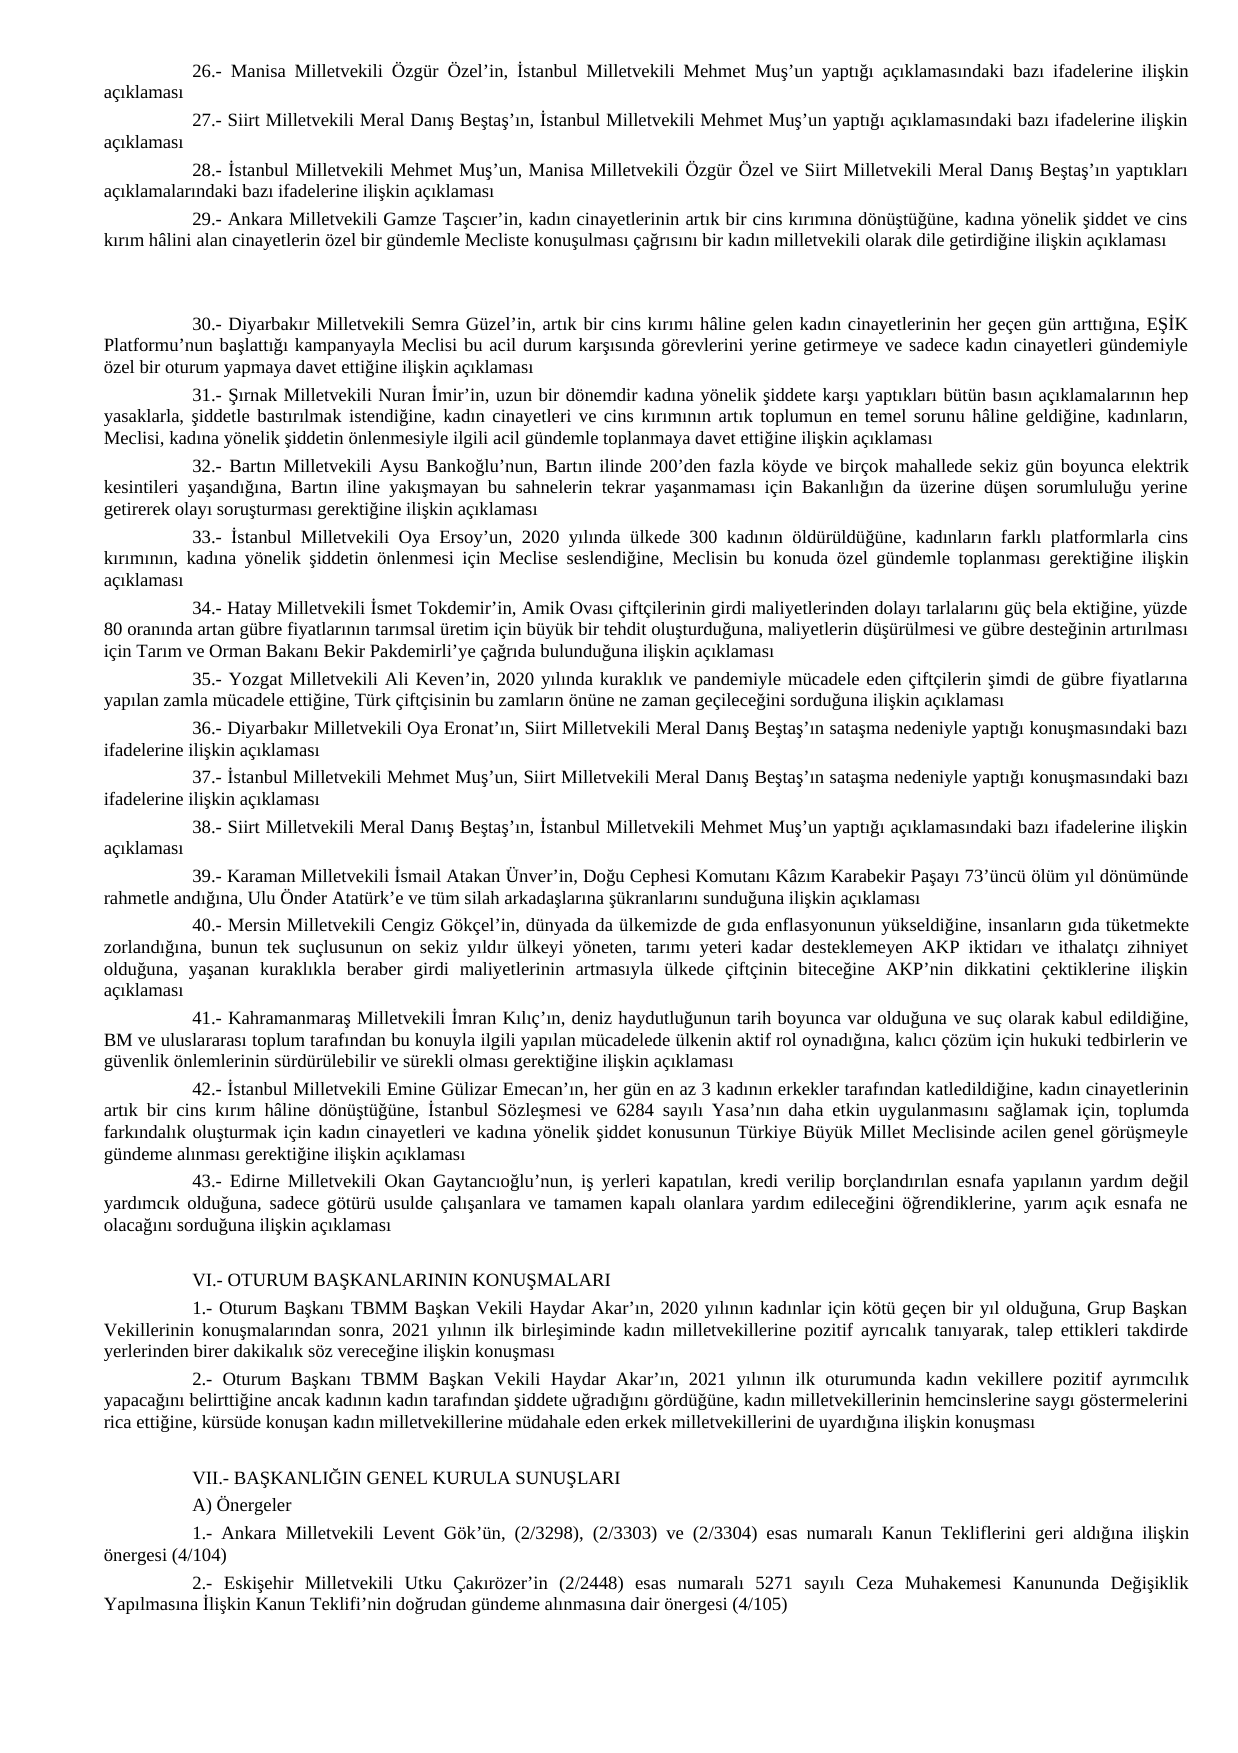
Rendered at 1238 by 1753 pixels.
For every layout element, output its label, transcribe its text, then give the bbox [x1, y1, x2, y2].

text 33.- İstanbul Milletvekili Oya Ersoy’un, 2020 yılında ülkede 300 kadının öldürüldüğüne, kadınların farklı platformlarla cins kırımının, kadına yönelik şiddetin önlenmesi için Meclise seslendiğine, Meclisin bu konuda özel gündemle toplanması gerektiğine ilişkin açıklaması [103, 526, 1190, 590]
text 2.- Eskişehir Milletvekili Utku Çakırözer’in (2/2448) esas numaralı 5271 sayılı Ceza Muhakemesi Kanununda Değişiklik Yapılmasına İlişkin Kanun Teklifi’nin doğrudan gündeme alınmasına dair önergesi (4/105) [103, 1572, 1190, 1615]
text 43.- Edirne Milletvekili Okan Gaytancıoğlu’nun, iş yerleri kapatılan, kredi verilip borçlandırılan esnafa yapılanın yardım değil yardımcık olduğuna, sadece götürü usulde çalışanlara ve tamamen kapalı olanlara yardım edileceğini öğrendiklerine, yarım açık esnafa ne olacağını sorduğuna ilişkin açıklaması [103, 1170, 1190, 1235]
text 38.- Siirt Milletvekili Meral Danış Beştaş’ın, İstanbul Milletvekili Mehmet Muş’un yaptığı açıklamasındaki bazı ifadelerine ilişkin açıklaması [103, 816, 1190, 859]
text 26.- Manisa Milletvekili Özgür Özel’in, İstanbul Milletvekili Mehmet Muş’un yaptığı açıklamasındaki bazı ifadelerine ilişkin açıklaması [103, 60, 1190, 103]
text 1.- Oturum Başkanı TBMM Başkan Vekili Haydar Akar’ın, 2020 yılının kadınlar için kötü geçen bir yıl olduğuna, Grup Başkan Vekillerinin konuşmalarından sonra, 2021 yılının ilk birleşiminde kadın milletvekillerine pozitif ayrıcalık tanıyarak, talep ettikleri takdirde yerlerinden birer dakikalık söz vereceğine ilişkin konuşması [103, 1297, 1190, 1362]
text A) Önergeler [103, 1494, 1190, 1516]
text VII.- BAŞKANLIĞIN GENEL KURULA SUNUŞLARI [103, 1467, 1190, 1488]
text 1.- Ankara Milletvekili Levent Gök’ün, (2/3298), (2/3303) ve (2/3304) esas numaralı Kanun Tekliflerini geri aldığına ilişkin önergesi (4/104) [103, 1522, 1190, 1565]
text 36.- Diyarbakır Milletvekili Oya Eronat’ın, Siirt Milletvekili Meral Danış Beştaş’ın sataşma nedeniyle yaptığı konuşmasındaki bazı ifadelerine ilişkin açıklaması [103, 717, 1190, 760]
text 29.- Ankara Milletvekili Gamze Taşcıer’in, kadın cinayetlerinin artık bir cins kırımına dönüştüğüne, kadına yönelik şiddet ve cins kırım hâlini alan cinayetlerin özel bir gündemle Mecliste konuşulması çağrısını bir kadın milletvekili olarak dile getirdiğine ilişkin açıklaması [103, 208, 1190, 251]
text 42.- İstanbul Milletvekili Emine Gülizar Emecan’ın, her gün en az 3 kadının erkekler tarafından katledildiğine, kadın cinayetlerinin artık bir cins kırım hâline dönüştüğüne, İstanbul Sözleşmesi ve 6284 sayılı Yasa’nın daha etkin uygulanmasını sağlamak için, toplumda farkındalık oluşturmak için kadın cinayetleri ve kadına yönelik şiddet konusunun Türkiye Büyük Millet Meclisinde acilen genel görüşmeyle gündeme alınması gerektiğine ilişkin açıklaması [103, 1078, 1190, 1164]
text 37.- İstanbul Milletvekili Mehmet Muş’un, Siirt Milletvekili Meral Danış Beştaş’ın sataşma nedeniyle yaptığı konuşmasındaki bazı ifadelerine ilişkin açıklaması [103, 766, 1190, 809]
text 28.- İstanbul Milletvekili Mehmet Muş’un, Manisa Milletvekili Özgür Özel ve Siirt Milletvekili Meral Danış Beştaş’ın yaptıkları açıklamalarındaki bazı ifadelerine ilişkin açıklaması [103, 158, 1190, 202]
text 27.- Siirt Milletvekili Meral Danış Beştaş’ın, İstanbul Milletvekili Mehmet Muş’un yaptığı açıklamasındaki bazı ifadelerine ilişkin açıklaması [103, 109, 1190, 152]
text 40.- Mersin Milletvekili Cengiz Gökçel’in, dünyada da ülkemizde de gıda enflasyonunun yükseldiğine, insanların gıda tüketmekte zorlandığına, bunun tek suçlusunun on sekiz yıldır ülkeyi yöneten, tarımı yeteri kadar desteklemeyen AKP iktidarı ve ithalatçı zihniyet olduğuna, yaşanan kuraklıkla beraber girdi maliyetlerinin artmasıyla ülkede çiftçinin biteceğine AKP’nin dikkatini çektiklerine ilişkin açıklaması [103, 914, 1190, 1001]
text VI.- OTURUM BAŞKANLARININ KONUŞMALARI [103, 1269, 1190, 1291]
text 41.- Kahramanmaraş Milletvekili İmran Kılıç’ın, deniz haydutluğunun tarih boyunca var olduğuna ve suç olarak kabul edildiğine, BM ve uluslararası toplum tarafından bu konuyla ilgili yapılan mücadelede ülkenin aktif rol oynadığına, kalıcı çözüm için hukuki tedbirlerin ve güvenlik önlemlerinin sürdürülebilir ve sürekli olması gerektiğine ilişkin açıklaması [103, 1007, 1190, 1072]
text 31.- Şırnak Milletvekili Nuran İmir’in, uzun bir dönemdir kadına yönelik şiddete karşı yaptıkları bütün basın açıklamalarının hep yasaklarla, şiddetle bastırılmak istendiğine, kadın cinayetleri ve cins kırımının artık toplumun en temel sorunu hâline geldiğine, kadınların, Meclisi, kadına yönelik şiddetin önlenmesiyle ilgili acil gündemle toplanmaya davet ettiğine ilişkin açıklaması [103, 384, 1190, 448]
text 30.- Diyarbakır Milletvekili Semra Güzel’in, artık bir cins kırımı hâline gelen kadın cinayetlerinin her geçen gün arttığına, EŞİK Platformu’nun başlattığı kampanyayla Meclisi bu acil durum karşısında görevlerini yerine getirmeye ve sadece kadın cinayetleri gündemiyle özel bir oturum yapmaya davet ettiğine ilişkin açıklaması [103, 313, 1190, 377]
text 35.- Yozgat Milletvekili Ali Keven’in, 2020 yılında kuraklık ve pandemiyle mücadele eden çiftçilerin şimdi de gübre fiyatlarına yapılan zamla mücadele ettiğine, Türk çiftçisinin bu zamların önüne ne zaman geçileceğini sorduğuna ilişkin açıklaması [103, 667, 1190, 711]
text 2.- Oturum Başkanı TBMM Başkan Vekili Haydar Akar’ın, 2021 yılının ilk oturumunda kadın vekillere pozitif ayrımcılık yapacağını belirttiğine ancak kadının kadın tarafından şiddete uğradığını gördüğüne, kadın milletvekillerinin hemcinslerine saygı göstermelerini rica ettiğine, kürsüde konuşan kadın milletvekillerine müdahale eden erkek milletvekillerini de uyardığına ilişkin konuşması [103, 1368, 1190, 1432]
text 32.- Bartın Milletvekili Aysu Bankoğlu’nun, Bartın ilinde 200’den fazla köyde ve birçok mahallede sekiz gün boyunca elektrik kesintileri yaşandığına, Bartın iline yakışmayan bu sahnelerin tekrar yaşanmaması için Bakanlığın da üzerine düşen sorumluluğu yerine getirerek olayı soruşturması gerektiğine ilişkin açıklaması [103, 455, 1190, 519]
text 34.- Hatay Milletvekili İsmet Tokdemir’in, Amik Ovası çiftçilerinin girdi maliyetlerinden dolayı tarlalarını güç bela ektiğine, yüzde 80 oranında artan gübre fiyatlarının tarımsal üretim için büyük bir tehdit oluşturduğuna, maliyetlerin düşürülmesi ve gübre desteğinin artırılması için Tarım ve Orman Bakanı Bekir Pakdemirli’ye çağrıda bulunduğuna ilişkin açıklaması [103, 597, 1190, 661]
text 39.- Karaman Milletvekili İsmail Atakan Ünver’in, Doğu Cephesi Komutanı Kâzım Karabekir Paşayı 73’üncü ölüm yıl dönümünde rahmetle andığına, Ulu Önder Atatürk’e ve tüm silah arkadaşlarına şükranlarını sunduğuna ilişkin açıklaması [103, 865, 1190, 908]
